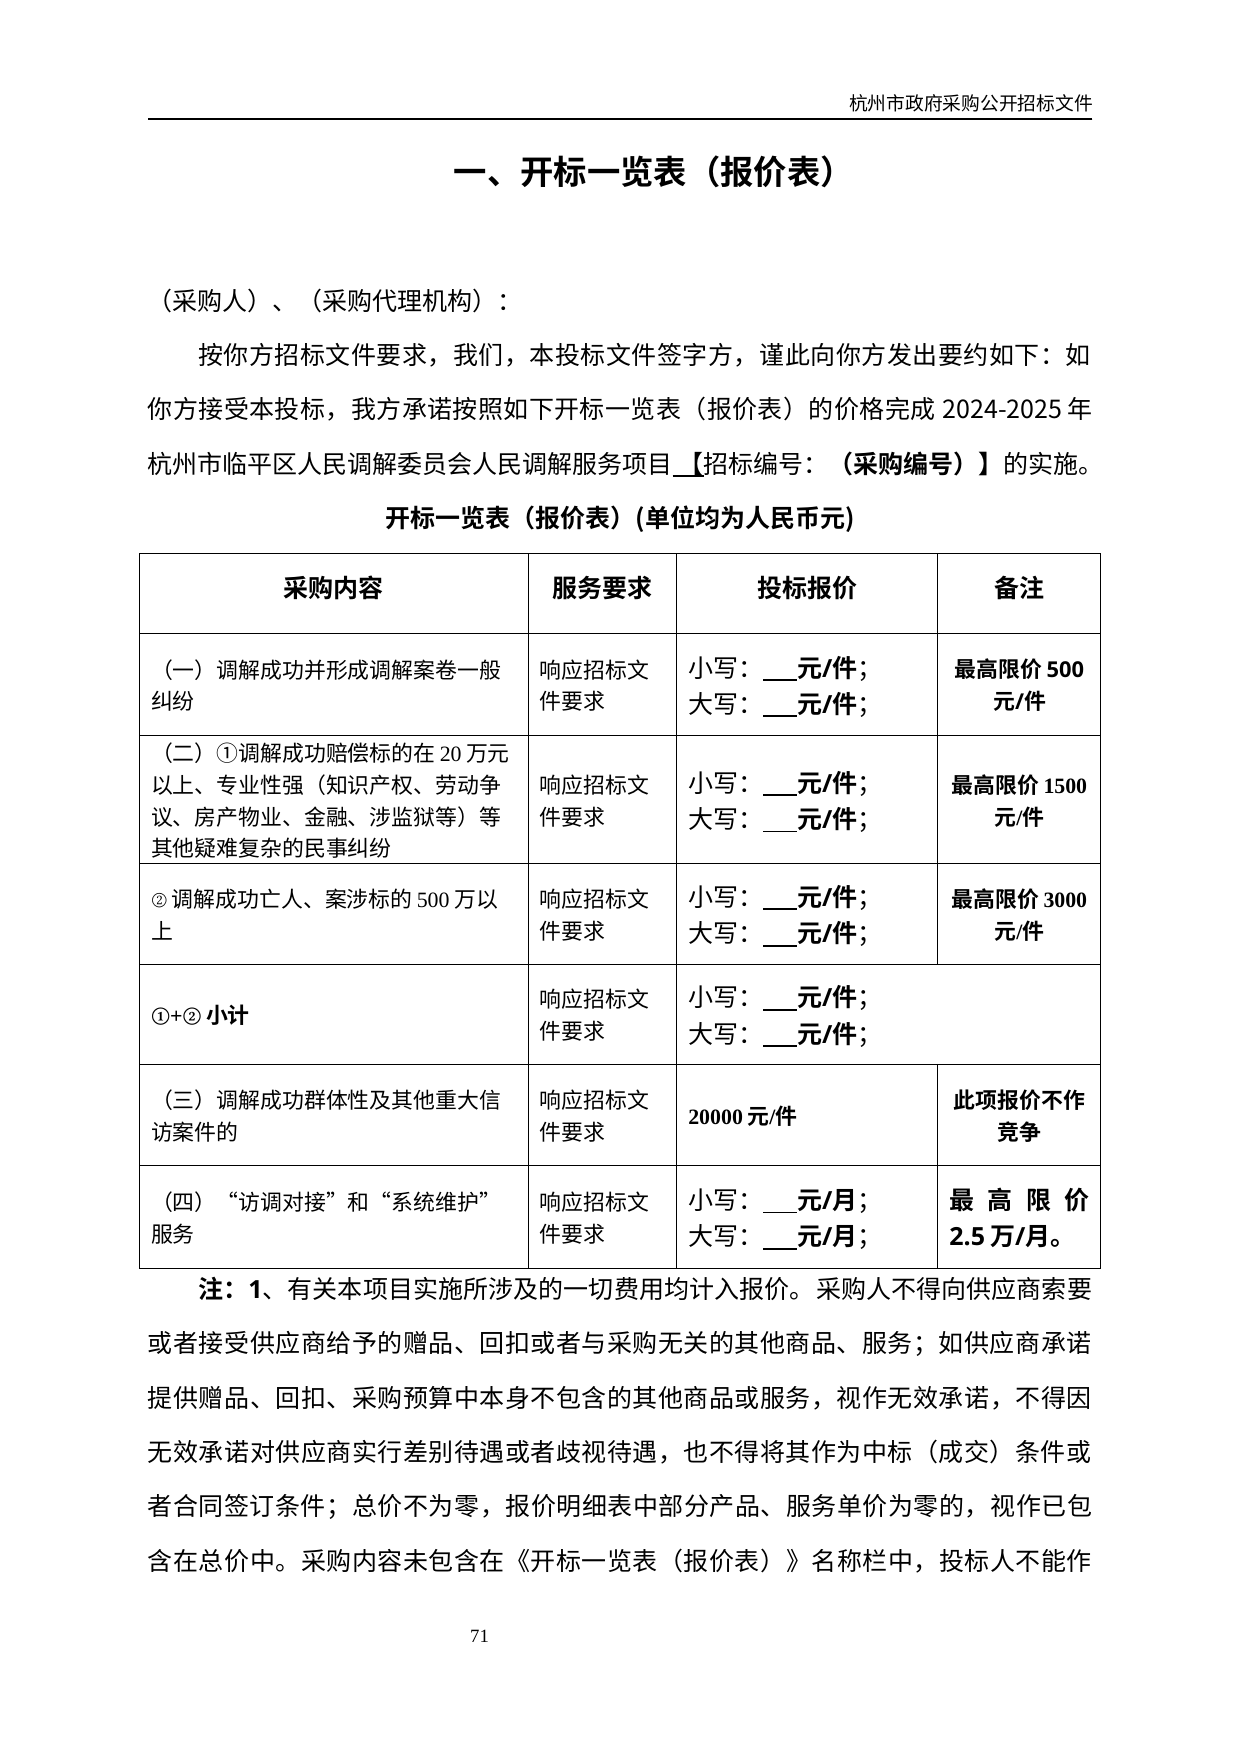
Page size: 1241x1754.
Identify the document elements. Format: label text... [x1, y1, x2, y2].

table_cell （一）调解成功并形成调解案卷一般纠纷 [140, 634, 528, 735]
table_cell 小写： 元/件； 大写： 元/件； [677, 736, 937, 863]
text 一、开标一览表（报价表） [148, 145, 1092, 194]
table_header 采购内容 [140, 554, 528, 632]
table_cell 响应招标文件要求 [529, 864, 676, 963]
table_cell 小写： 元/件； 大写： 元/件； [677, 634, 937, 735]
table_cell 最高限价1500元/件 [938, 736, 1100, 863]
table_header 备注 [938, 554, 1100, 632]
table_cell 响应招标文件要求 [529, 1166, 676, 1268]
table_header 投标报价 [677, 554, 937, 632]
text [148, 1269, 1092, 1577]
table_cell 响应招标文件要求 [529, 634, 676, 735]
text （采购人）、（采购代理机构）： [148, 281, 1092, 317]
table_cell 最高限价3000元/件 [938, 864, 1100, 963]
table_cell （二）①调解成功赔偿标的在20万元以上、专业性强（知识产权、劳动争议、房产物业、金融、涉监狱等）等其他疑难复杂的民事纠纷 [140, 736, 528, 863]
table_cell 小写： 元/月； 大写： 元/月； [677, 1166, 937, 1268]
table_header 服务要求 [529, 554, 676, 632]
table_cell 20000元/件 [677, 1065, 937, 1164]
table_cell 最高限价2.5万/月。 [938, 1166, 1100, 1268]
table_cell ②调解成功亡人、案涉标的500万以上 [140, 864, 528, 963]
table_cell 此项报价不作竞争 [938, 1065, 1100, 1164]
table_cell 响应招标文件要求 [529, 1065, 676, 1164]
table_cell 响应招标文件要求 [529, 965, 676, 1064]
table_cell （四）“访调对接”和“系统维护”服务 [140, 1166, 528, 1268]
text 按你方招标文件要求，我们，本投标文件签字方，谨此向你方发出要约如下：如你方接受本投标，我方承诺按照如下开标一览表（报价表）的价格完成2024-2025年杭州市临平区人民调解委员会人民调解服务项目 【招标编号：（采购编号）】的实施。 [148, 336, 1092, 481]
table_cell 小写： 元/件； 大写： 元/件； [677, 965, 1100, 1064]
table_cell 最高限价500元/件 [938, 634, 1100, 735]
table_cell 小写： 元/件； 大写： 元/件； [677, 864, 937, 963]
table_cell 响应招标文件要求 [529, 736, 676, 863]
table_cell ①+②小计 [140, 965, 528, 1064]
table_cell （三）调解成功群体性及其他重大信访案件的 [140, 1065, 528, 1164]
text 开标一览表（报价表）(单位均为人民币元) [148, 499, 1092, 535]
